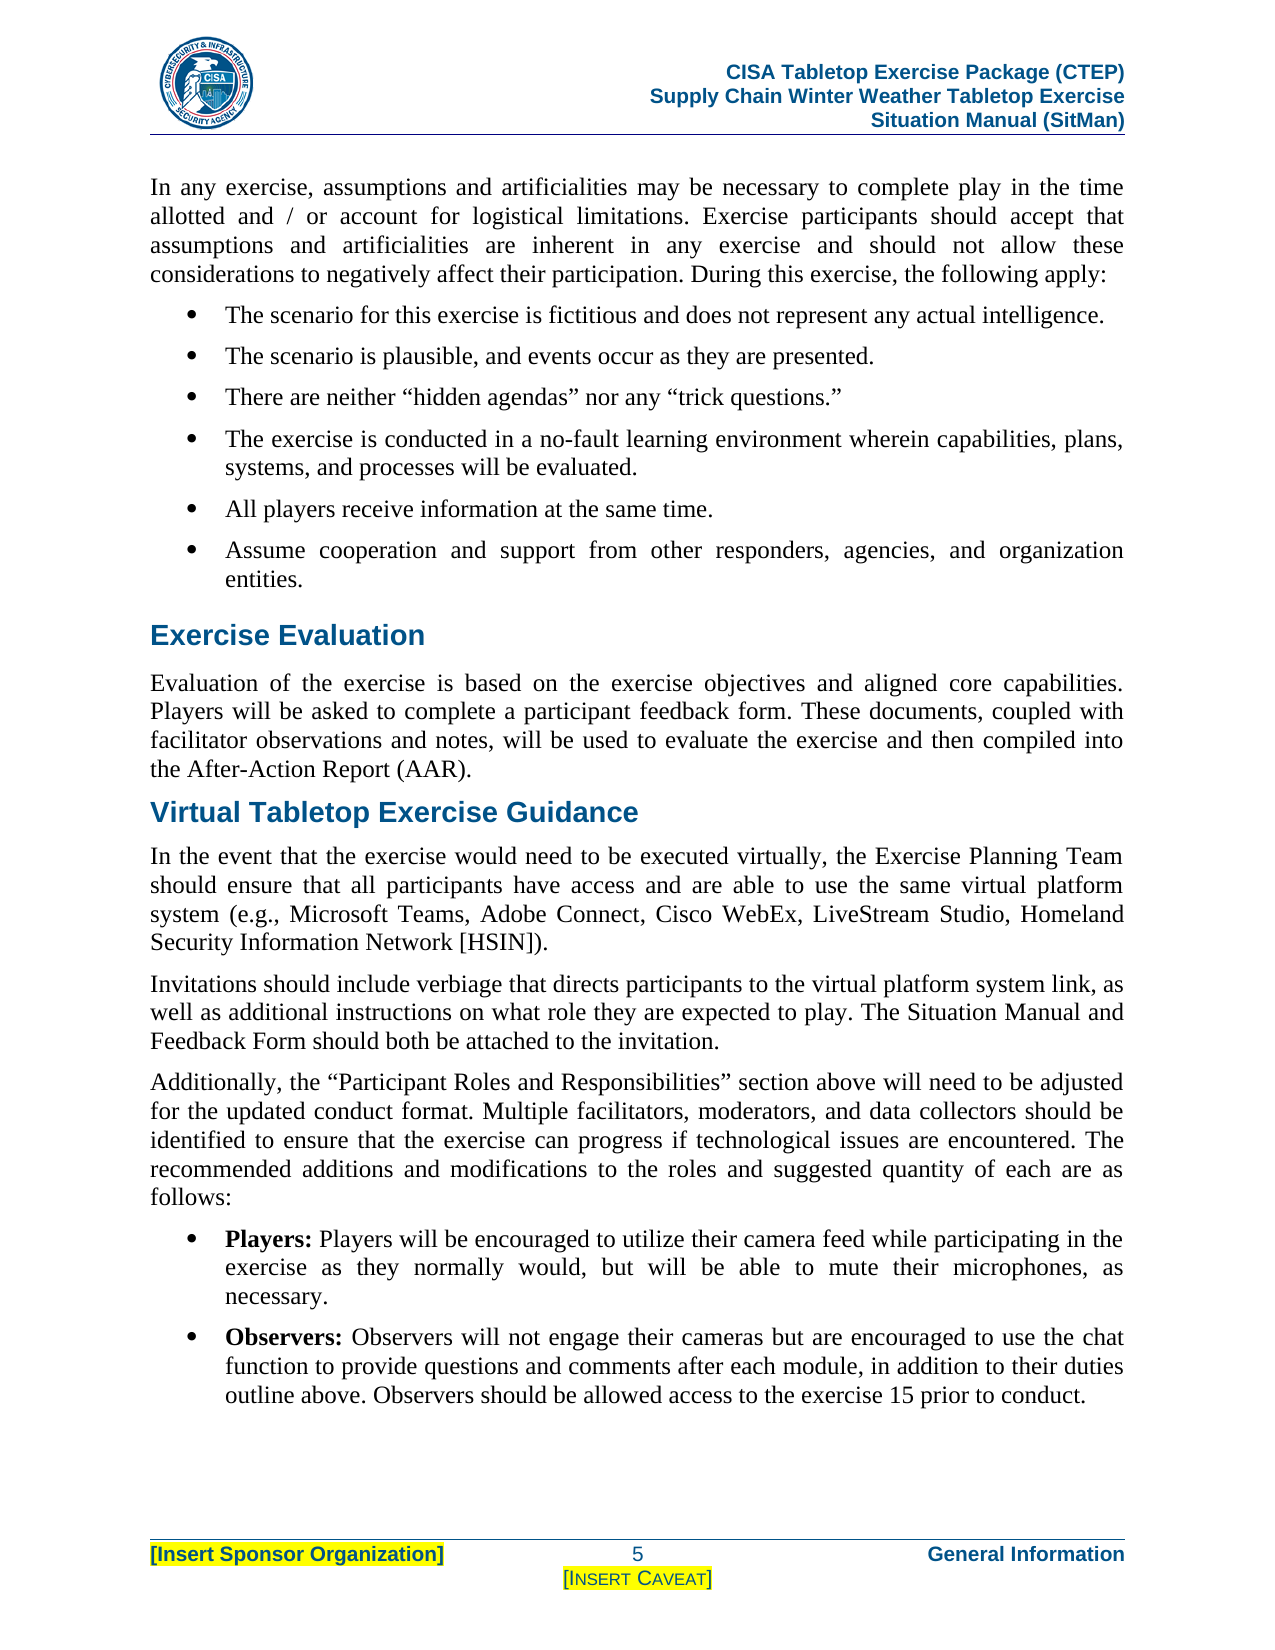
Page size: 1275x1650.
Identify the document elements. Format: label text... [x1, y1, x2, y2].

subtitle Exercise Evaluation [150, 617, 1125, 651]
text In the event that the exercise would need to be executed virtually, the Exercise Planning Team should ensure that all participants have access and are able to use the same virtual platform system (e.g., Microsoft Teams, Adobe Connect, Cisco WebEx, LiveStream Studio, Homeland Security Information Network [HSIN]). [150, 841, 1125, 956]
text Additionally, the “Participant Roles and Responsibilities” section above will need to be adjusted for the updated conduct format. Multiple facilitators, moderators, and data collectors should be identified to ensure that the exercise can progress if technological issues are encountered. The recommended additions and modifications to the roles and suggested quantity of each are as follows: [150, 1067, 1125, 1211]
list Observers: Observers will not engage their cameras but are encouraged to use the chat function to provide questions and comments after each module, in addition to their duties outline above. Observers should be allowed access to the exercise 15 prior to conduct. [187, 1322, 1125, 1409]
list Players: Players will be encouraged to utilize their camera feed while participating in the exercise as they normally would, but will be able to mute their microphones, as necessary. [187, 1224, 1125, 1310]
text In any exercise, assumptions and artificialities may be necessary to complete play in the time allotted and / or account for logistical limitations. Exercise participants should accept that assumptions and artificialities are inherent in any exercise and should not allow these considerations to negatively affect their participation. During this exercise, the following apply: [150, 172, 1125, 287]
list Assume cooperation and support from other responders, agencies, and organization entities. [187, 535, 1125, 592]
list The scenario for this exercise is fictitious and does not represent any actual intelligence. [187, 300, 1125, 329]
text Invitations should include verbiage that directs participants to the virtual platform system link, as well as additional instructions on what role they are expected to play. The Situation Manual and Feedback Form should both be attached to the invitation. [150, 969, 1125, 1055]
list All players receive information at the same time. [187, 494, 1125, 522]
list There are neither “hidden agendas” nor any “trick questions.” [187, 382, 1125, 411]
text Evaluation of the exercise is based on the exercise objectives and aligned core capabilities. Players will be asked to complete a participant feedback form. These documents, coupled with facilitator observations and notes, will be used to evaluate the exercise and then compiled into the After-Action Report (AAR). [150, 668, 1125, 783]
list The exercise is conducted in a no-fault learning environment wherein capabilities, plans, systems, and processes will be evaluated. [187, 424, 1125, 481]
list The scenario is plausible, and events occur as they are presented. [187, 341, 1125, 370]
picture [158, 35, 254, 130]
text Virtual Tabletop Exercise Guidance [150, 795, 1125, 829]
